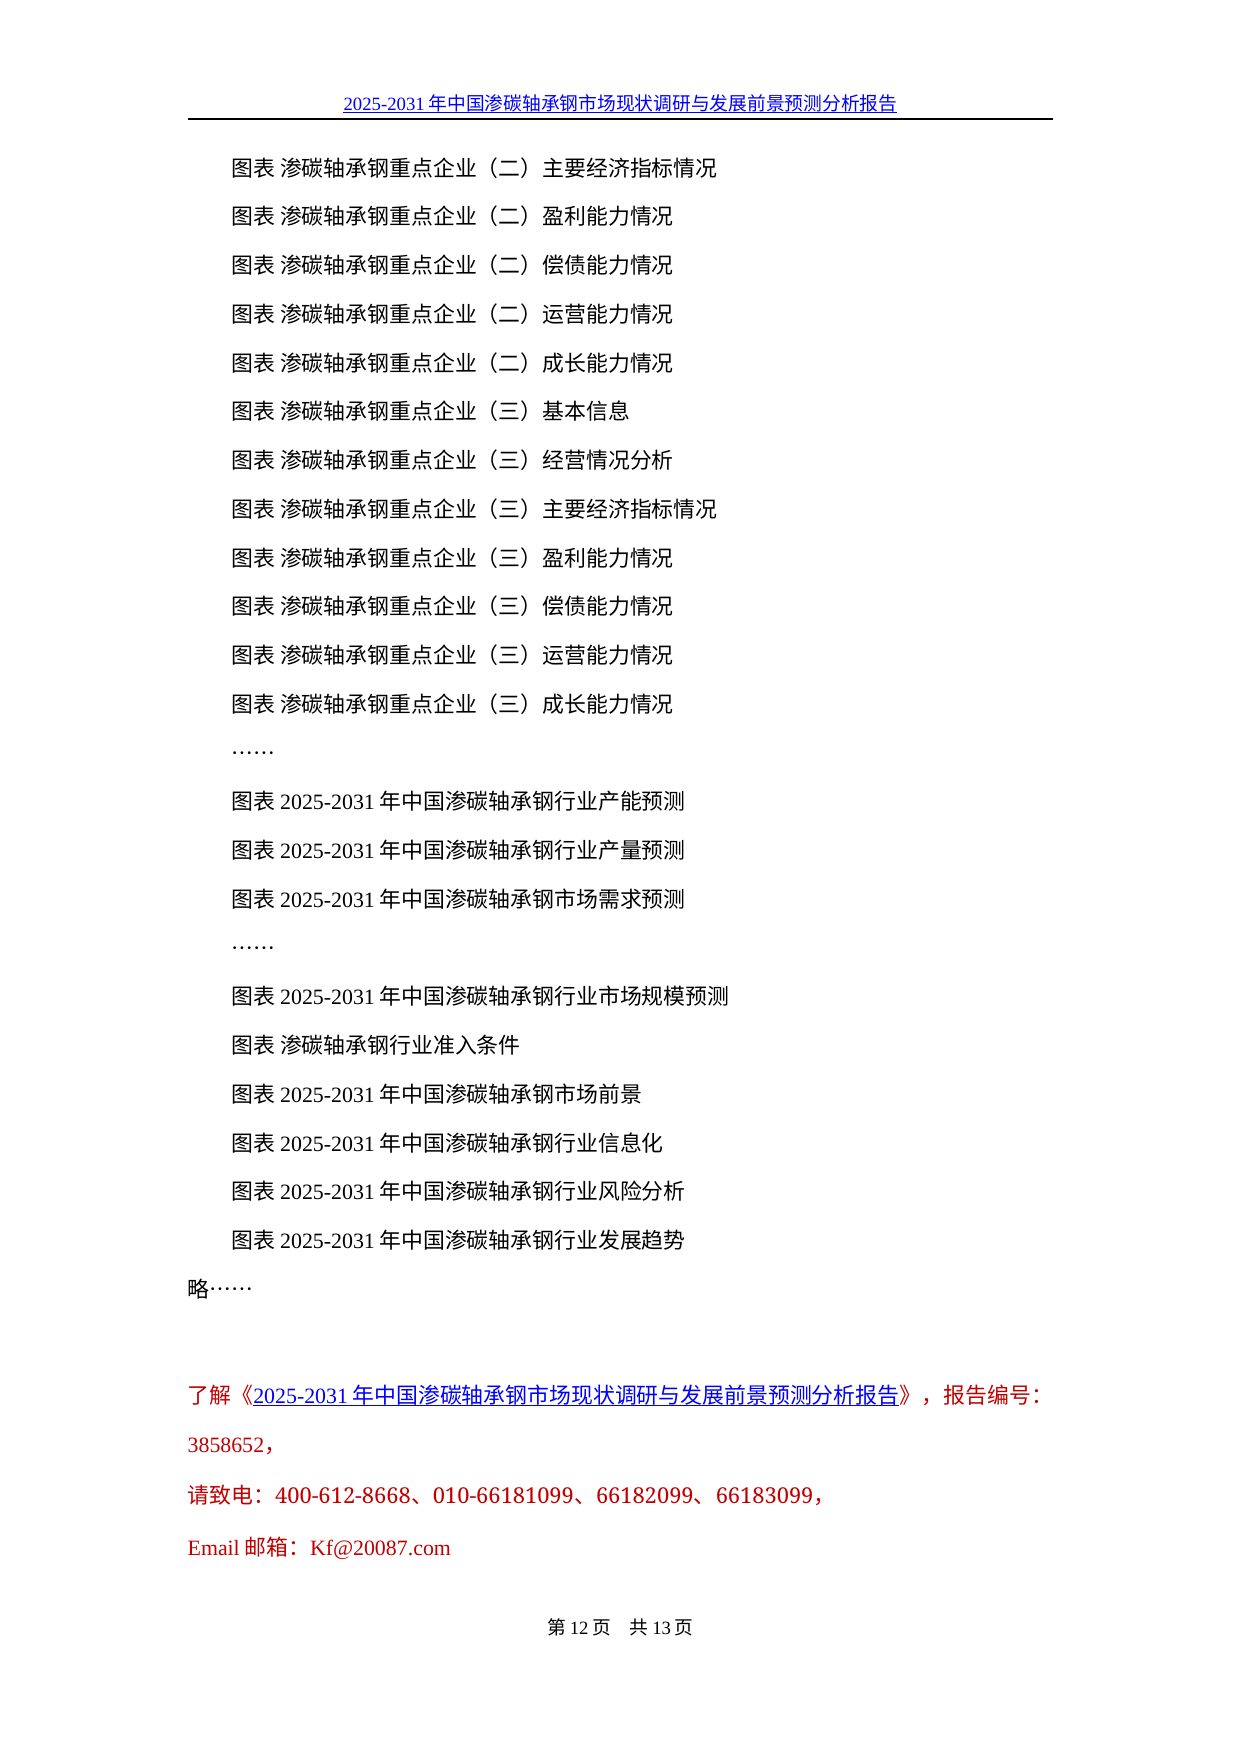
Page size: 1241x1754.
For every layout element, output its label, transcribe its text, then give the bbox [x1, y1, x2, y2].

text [187, 150, 1053, 1304]
text 了解《2025-2031年中国渗碳轴承钢市场现状调研与发展前景预测分析报告》，报告编号：3858652， [187, 1378, 1053, 1459]
text 请致电：400-612-8668、010-66181099、66182099、66183099， [187, 1478, 1053, 1511]
text Email邮箱：Kf@20087.com [187, 1530, 1053, 1562]
